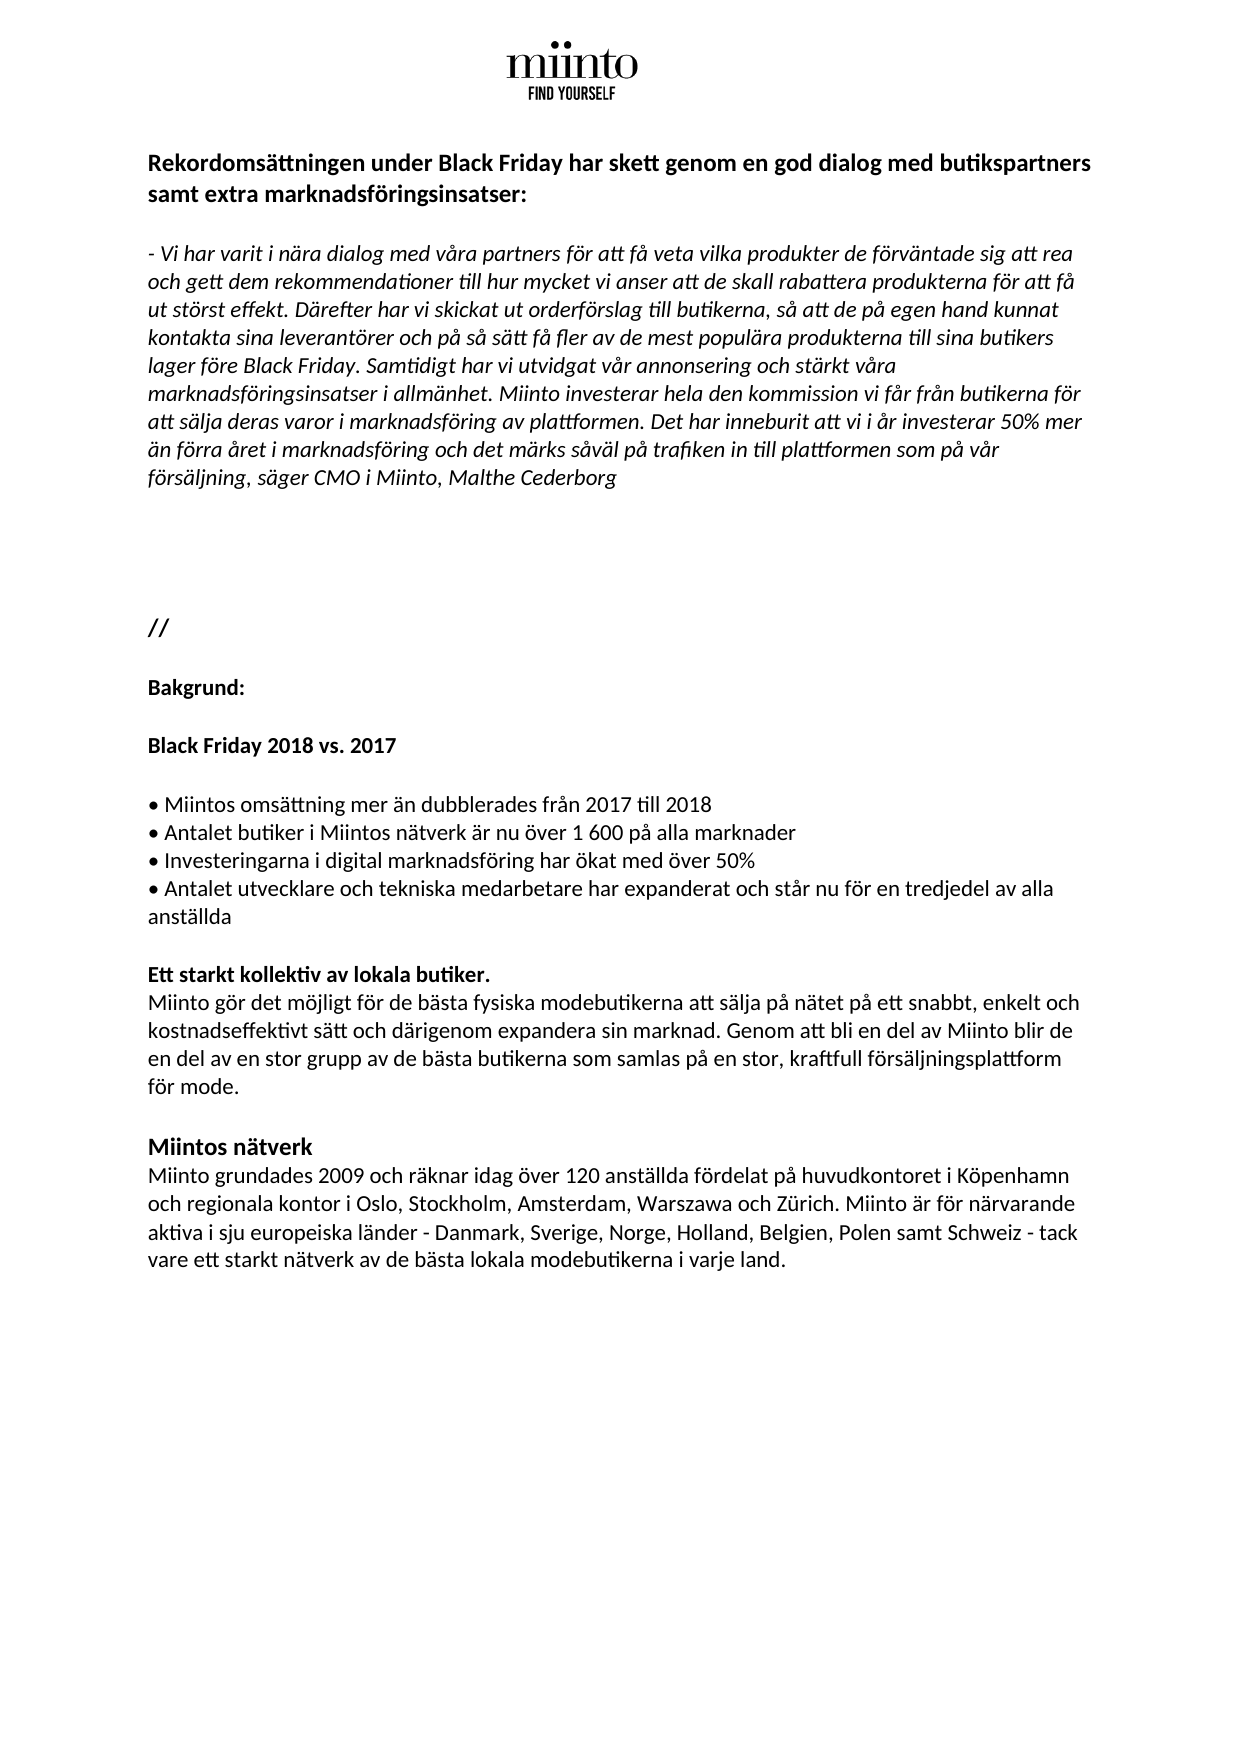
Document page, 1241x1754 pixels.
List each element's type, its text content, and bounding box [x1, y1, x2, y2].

text Bakgrund: [148, 673, 1093, 701]
text Miintos nätverk [148, 1131, 1093, 1162]
picture [506, 21, 638, 120]
text Rekordomsättningen under Black Friday har skett genom en god dialog med butikspartners samt extra marknadsföringsinsatser: [148, 148, 1093, 209]
text • Miintos omsättning mer än dubblerades från 2017 till 2018 [148, 790, 1093, 818]
text Miinto gör det möjligt för de bästa fysiska modebutikerna att sälja på nätet på ett snabbt, enkelt och kostnadseffektivt sätt och därigenom expandera sin marknad. Genom att bli en del av Miinto blir de en del av en stor grupp av de bästa butikerna som samlas på en stor, kraftfull försäljningsplattform för mode. [148, 988, 1093, 1101]
text // [148, 612, 1093, 642]
text Ett starkt kollektiv av lokala butiker. [148, 960, 1093, 988]
text Miinto grundades 2009 och räknar idag över 120 anställda fördelat på huvudkontoret i Köpenhamn och regionala kontor i Oslo, Stockholm, Amsterdam, Warszawa och Zürich. Miinto är för närvarande aktiva i sju europeiska länder - Danmark, Sverige, Norge, Holland, Belgien, Polen samt Schweiz - tack vare ett starkt nätverk av de bästa lokala modebutikerna i varje land. [148, 1162, 1093, 1274]
text Black Friday ​​2018 vs. 2017 [148, 731, 1093, 759]
text • Antalet butiker i Miintos nätverk är nu över 1 600 på alla marknader [148, 818, 1093, 846]
text - Vi har varit i nära dialog med våra partners för att få veta vilka produkter de förväntade sig att rea och gett dem rekommendationer till hur mycket vi anser att de skall rabattera produkterna för att få ut störst effekt. Därefter har vi skickat ut orderförslag till butikerna, så att de på egen hand kunnat kontakta sina leverantörer och på så sätt få fler av de mest populära produkterna till sina butikers lager före Black Friday. Samtidigt har vi utvidgat vår annonsering och stärkt våra marknadsföringsinsatser i allmänhet. Miinto investerar hela den kommission vi får från butikerna för att sälja deras varor i marknadsföring av plattformen. Det har inneburit att vi i år investerar 50% mer än förra året i marknadsföring och det märks såväl på trafiken in till plattformen som på vår försäljning, säger CMO i Miinto, Malthe Cederborg [148, 239, 1093, 491]
text • Antalet utvecklare och tekniska medarbetare har expanderat och står nu för en tredjedel av alla anställda [148, 874, 1093, 930]
text • Investeringarna i digital marknadsföring har ökat med över 50% [148, 846, 1093, 874]
